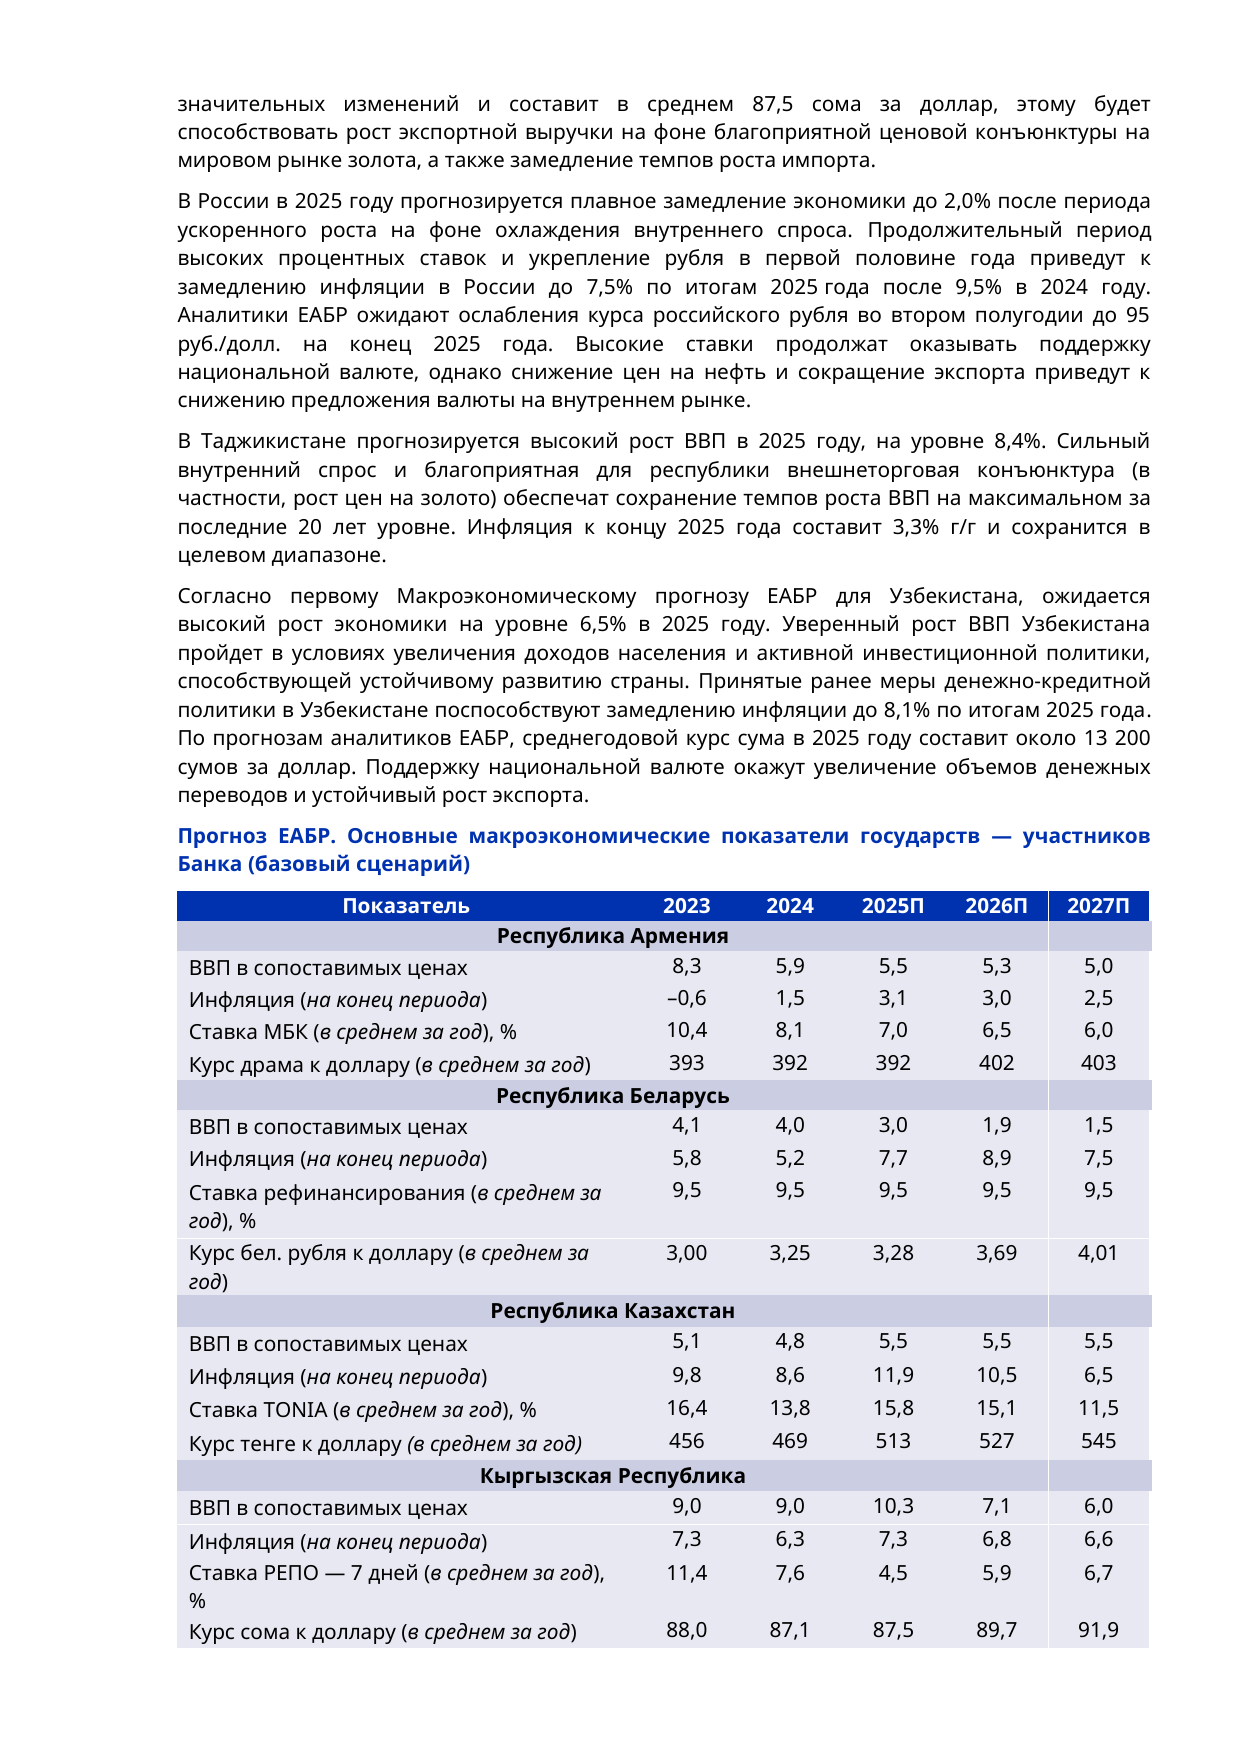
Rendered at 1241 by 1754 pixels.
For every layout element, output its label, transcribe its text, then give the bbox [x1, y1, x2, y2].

table_cell Инфляция (на конец периода) [177, 1525, 635, 1558]
table_cell ВВП в сопоставимых ценах [177, 951, 635, 983]
table_cell 16,4 [635, 1393, 738, 1427]
table_cell 13,8 [738, 1393, 842, 1427]
table_cell 392 [738, 1048, 842, 1080]
table_cell 5,3 [945, 951, 1048, 983]
table_cell 91,9 [1049, 1615, 1149, 1648]
table_cell 7,3 [635, 1525, 738, 1558]
table_cell 10,4 [635, 1016, 738, 1048]
table_cell 15,8 [842, 1393, 945, 1427]
table_cell ВВП в сопоставимых ценах [177, 1110, 635, 1143]
table_cell Ставка МБК (в среднем за год), % [177, 1016, 635, 1048]
table_cell 402 [945, 1048, 1048, 1080]
table_cell 15,1 [945, 1393, 1048, 1427]
table_header 2024 [738, 891, 842, 921]
table_cell 5,0 [1049, 951, 1149, 983]
table_cell 5,2 [738, 1143, 842, 1175]
table_cell 10,3 [842, 1491, 945, 1524]
table_cell 89,7 [945, 1615, 1048, 1648]
table_cell Курс драма к доллару (в среднем за год) [177, 1048, 635, 1080]
table_cell 11,9 [842, 1360, 945, 1393]
table_cell ВВП в сопоставимых ценах [177, 1327, 635, 1360]
table_cell [1049, 1295, 1152, 1327]
table_cell 7,5 [1049, 1143, 1149, 1175]
table_cell –0,6 [635, 983, 738, 1016]
table_cell 11,5 [1049, 1393, 1149, 1427]
table_cell 3,0 [945, 983, 1048, 1016]
table_cell 403 [1049, 1048, 1149, 1080]
text Согласно первому Макроэкономическому прогнозу ЕАБР для Узбекистана, ожидается высокий рост экономики на уровне 6,5% в 2025 году. Уверенный рост ВВП Узбекистана пройдет в условиях увеличения доходов населения и активной инвестиционной политики, способствующей устойчивому развитию страны. Принятые ранее меры денежно-кредитной политики в Узбекистане поспособствуют замедлению инфляции до 8,1% по итогам 2025 года. По прогнозам аналитиков ЕАБР, среднегодовой курс сума в 2025 году составит около 13 200 сумов за доллар. Поддержку национальной валюте окажут увеличение объемов денежных переводов и устойчивый рост экспорта. [177, 581, 1152, 809]
table_header 2023 [635, 891, 738, 921]
table_cell 87,1 [738, 1615, 842, 1648]
table_cell 7,3 [842, 1525, 945, 1558]
table_cell Инфляция (на конец периода) [177, 1143, 635, 1175]
table_cell 6,0 [1049, 1491, 1149, 1524]
table_cell 1,5 [738, 983, 842, 1016]
table_cell 7,7 [842, 1143, 945, 1175]
table_cell [1049, 1080, 1152, 1110]
table_cell Кыргызская Республика [177, 1460, 1048, 1491]
table_cell 88,0 [635, 1615, 738, 1648]
table_cell 5,5 [1049, 1327, 1149, 1360]
table_cell 9,5 [945, 1175, 1048, 1238]
table_cell 7,6 [738, 1558, 842, 1615]
table_cell 8,9 [945, 1143, 1048, 1175]
table_cell 9,0 [738, 1491, 842, 1524]
table_cell [1049, 1460, 1152, 1491]
table_cell 9,0 [635, 1491, 738, 1524]
table_cell 6,6 [1049, 1525, 1149, 1558]
table_cell Республика Армения [177, 921, 1048, 951]
table_cell 4,01 [1049, 1239, 1149, 1295]
table_cell 7,0 [842, 1016, 945, 1048]
table_cell 9,5 [738, 1175, 842, 1238]
text Прогноз ЕАБР. Основные макроэкономические показатели государств — участников Банка (базовый сценарий) [177, 821, 1152, 878]
table_header 2025П [842, 891, 945, 921]
table_cell 87,5 [842, 1615, 945, 1648]
table_cell 6,8 [945, 1525, 1048, 1558]
table_cell 1,9 [945, 1110, 1048, 1143]
table_cell 4,0 [738, 1110, 842, 1143]
table_cell 9,5 [842, 1175, 945, 1238]
table_cell 11,4 [635, 1558, 738, 1615]
table_cell 8,6 [738, 1360, 842, 1393]
table_cell 5,1 [635, 1327, 738, 1360]
table_cell 5,9 [738, 951, 842, 983]
table_cell 3,69 [945, 1239, 1048, 1295]
table_cell 4,5 [842, 1558, 945, 1615]
table_cell 9,5 [635, 1175, 738, 1238]
table_cell Инфляция (на конец периода) [177, 983, 635, 1016]
table_cell Республика Казахстан [177, 1295, 1048, 1327]
table_cell Республика Беларусь [177, 1080, 1048, 1110]
table_cell 4,8 [738, 1327, 842, 1360]
table_cell 527 [945, 1427, 1048, 1460]
table_cell 5,5 [842, 951, 945, 983]
table_cell 392 [842, 1048, 945, 1080]
table_cell 545 [1049, 1427, 1149, 1460]
table_cell 8,3 [635, 951, 738, 983]
table_cell 5,5 [842, 1327, 945, 1360]
table_cell 5,9 [945, 1558, 1048, 1615]
table_cell 1,5 [1049, 1110, 1149, 1143]
table_cell Ставка РЕПО — 7 дней (в среднем за год), % [177, 1558, 635, 1615]
table_cell 2,5 [1049, 983, 1149, 1016]
table_cell Ставка рефинансирования (в среднем за год), % [177, 1175, 635, 1238]
table_cell ВВП в сопоставимых ценах [177, 1491, 635, 1524]
table_header 2027П [1049, 891, 1149, 921]
table_cell Курс сома к доллару (в среднем за год) [177, 1615, 635, 1648]
table_header 2026П [945, 891, 1048, 921]
table_cell 3,28 [842, 1239, 945, 1295]
text В Таджикистане прогнозируется высокий рост ВВП в 2025 году, на уровне 8,4%. Сильный внутренний спрос и благоприятная для республики внешнеторговая конъюнктура (в частности, рост цен на золото) обеспечат сохранение темпов роста ВВП на максимальном за последние 20 лет уровне. Инфляция к концу 2025 года составит 3,3% г/г и сохранится в целевом диапазоне. [177, 426, 1152, 569]
table_cell 3,0 [842, 1110, 945, 1143]
table_cell 8,1 [738, 1016, 842, 1048]
table_cell 393 [635, 1048, 738, 1080]
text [177, 89, 1152, 174]
table_cell 6,5 [1049, 1360, 1149, 1393]
table_cell 456 [635, 1427, 738, 1460]
text В России в 2025 году прогнозируется плавное замедление экономики до 2,0% после периода ускоренного роста на фоне охлаждения внутреннего спроса. Продолжительный период высоких процентных ставок и укрепление рубля в первой половине года приведут к замедлению инфляции в России до 7,5% по итогам 2025 года после 9,5% в 2024 году. Аналитики ЕАБР ожидают ослабления курса российского рубля во втором полугодии до 95 руб./долл. на конец 2025 года. Высокие ставки продолжат оказывать поддержку национальной валюте, однако снижение цен на нефть и сокращение экспорта приведут к снижению предложения валюты на внутреннем рынке. [177, 186, 1152, 414]
table_cell Курс бел. рубля к доллару (в среднем за год) [177, 1239, 635, 1295]
table_cell 9,5 [1049, 1175, 1149, 1238]
table_header Показатель [177, 891, 635, 921]
table_cell Инфляция (на конец периода) [177, 1360, 635, 1393]
table_cell 6,0 [1049, 1016, 1149, 1048]
table_cell 5,8 [635, 1143, 738, 1175]
table_cell [1049, 921, 1152, 951]
table_cell 3,1 [842, 983, 945, 1016]
table_cell 9,8 [635, 1360, 738, 1393]
table_cell Ставка TONIA (в среднем за год), % [177, 1393, 635, 1427]
table_cell 6,3 [738, 1525, 842, 1558]
table_cell 6,7 [1049, 1558, 1149, 1615]
table_cell 6,5 [945, 1016, 1048, 1048]
table_cell 10,5 [945, 1360, 1048, 1393]
table_cell 3,25 [738, 1239, 842, 1295]
table_cell 469 [738, 1427, 842, 1460]
table_cell Курс тенге к доллару (в среднем за год) [177, 1427, 635, 1460]
table_cell 513 [842, 1427, 945, 1460]
table_cell 7,1 [945, 1491, 1048, 1524]
table_cell 3,00 [635, 1239, 738, 1295]
table_cell 5,5 [945, 1327, 1048, 1360]
table_cell 4,1 [635, 1110, 738, 1143]
